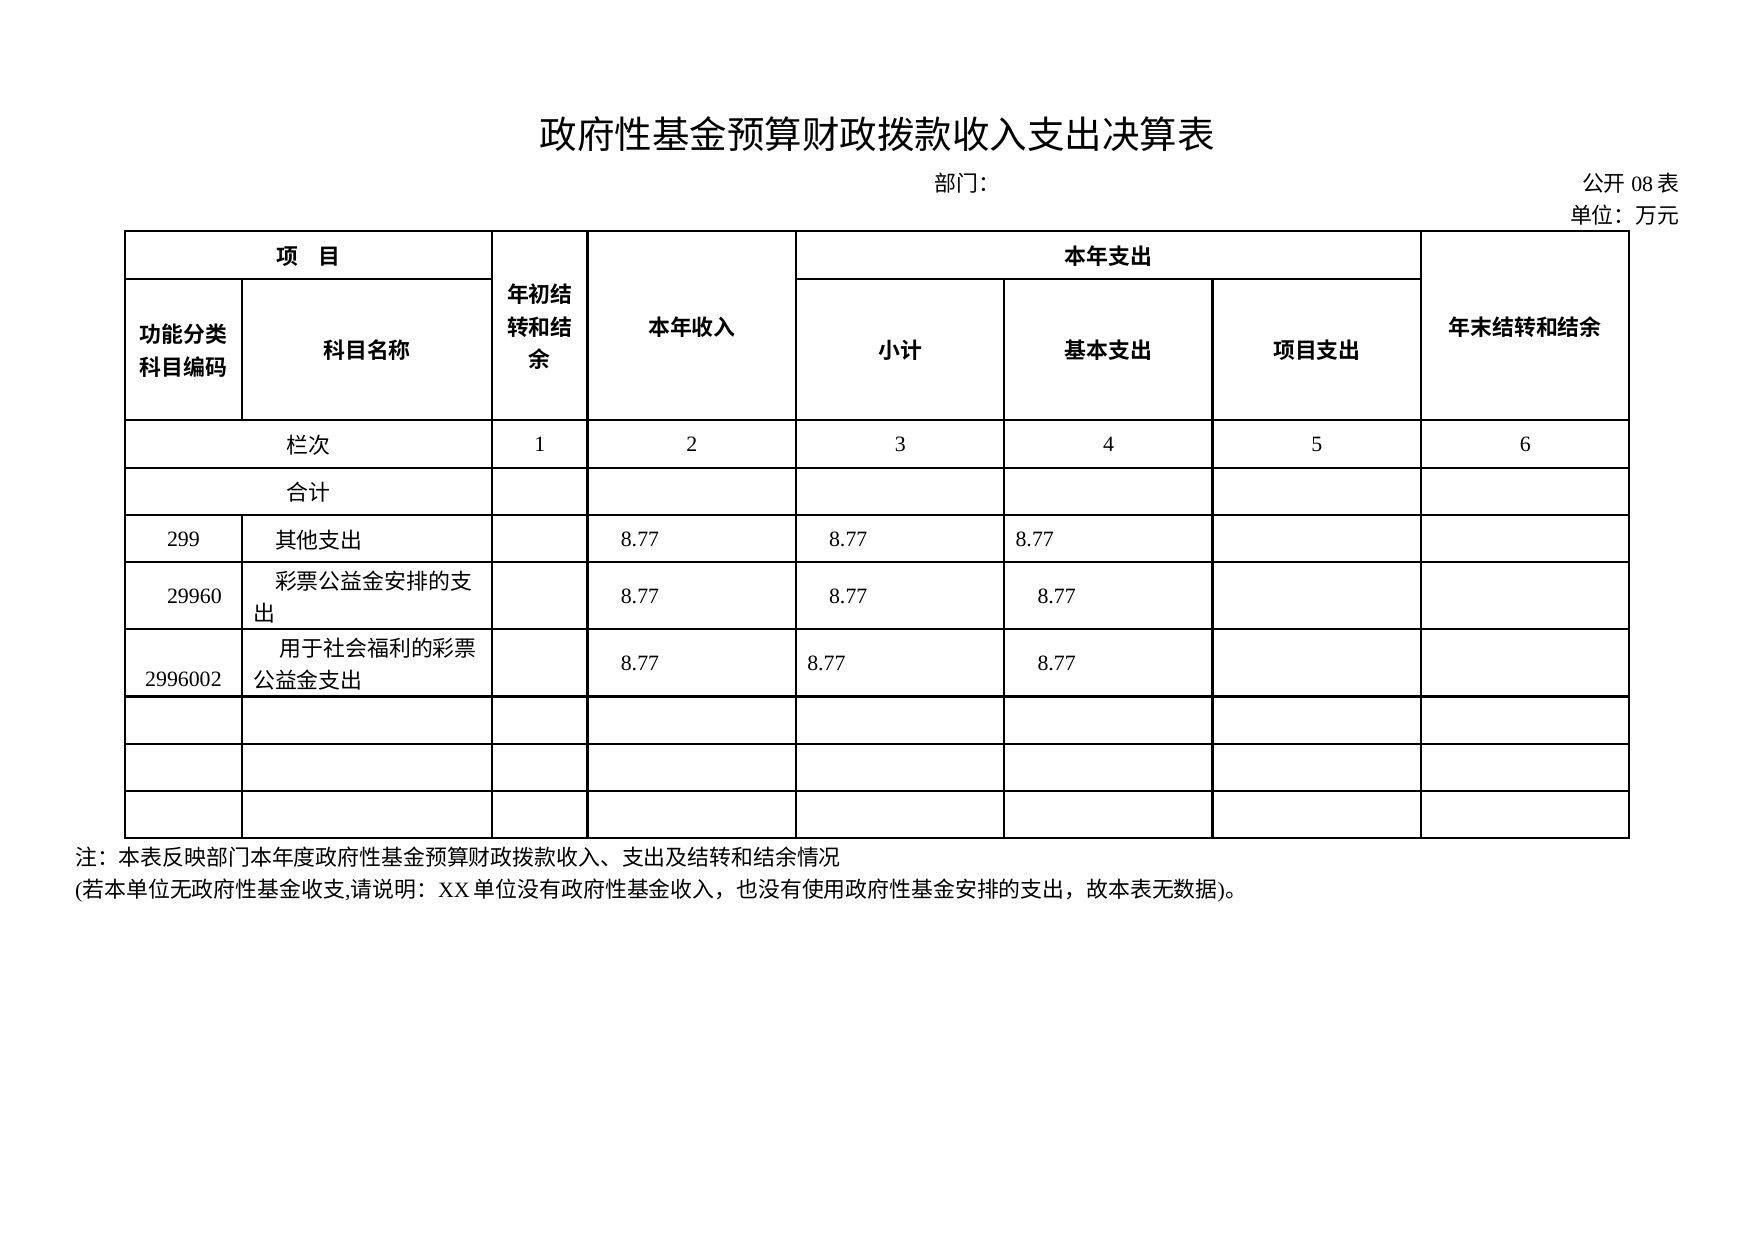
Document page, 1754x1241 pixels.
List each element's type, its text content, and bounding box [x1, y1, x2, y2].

table_cell 8.77 [797, 563, 1003, 628]
table_cell [797, 469, 1003, 514]
table_cell [493, 792, 586, 837]
table_cell 8.77 [1005, 516, 1211, 561]
table_cell [493, 630, 586, 695]
table_cell [1005, 469, 1211, 514]
table_cell 8.77 [797, 516, 1003, 561]
table_cell [243, 745, 491, 790]
table_cell 彩票公益金安排的支出 [243, 563, 491, 628]
text 政府性基金预算财政拨款收入支出决算表 [75, 100, 1679, 165]
text 单位：万元 [75, 198, 1679, 230]
table_cell [797, 792, 1003, 837]
table_cell 小计 [797, 280, 1003, 419]
table_cell [1422, 792, 1628, 837]
table_header 年初结转和结余 [493, 232, 586, 419]
table_cell 合计 [126, 469, 491, 514]
table_header 本年收入 [589, 232, 795, 419]
table_cell 6 [1422, 421, 1628, 467]
table_cell 299 [126, 516, 241, 561]
table_cell 8.77 [589, 516, 795, 561]
table_cell [1422, 698, 1628, 743]
table_cell [1422, 563, 1628, 628]
text 部门： 公开08表 [75, 165, 1679, 198]
table_cell 4 [1005, 421, 1211, 467]
table_cell 用于社会福利的彩票公益金支出 [243, 630, 491, 695]
table_cell [126, 745, 241, 790]
table_cell [1214, 469, 1420, 514]
table_cell 2996002 [126, 630, 241, 695]
table_cell [1005, 792, 1211, 837]
table_cell [589, 469, 795, 514]
table_header 年末结转和结余 [1422, 232, 1628, 419]
table_cell 科目名称 [243, 280, 491, 419]
table_cell [589, 792, 795, 837]
table_cell [1214, 792, 1420, 837]
table_cell 3 [797, 421, 1003, 467]
table_cell [493, 516, 586, 561]
table_cell [493, 563, 586, 628]
table_cell 8.77 [797, 630, 1003, 695]
table_cell [1422, 630, 1628, 695]
table_cell [1214, 630, 1420, 695]
table_cell [589, 745, 795, 790]
table_header 本年支出 [797, 232, 1420, 277]
table_cell [1214, 516, 1420, 561]
table_cell 5 [1214, 421, 1420, 467]
table_cell [126, 698, 241, 743]
table_cell [1214, 563, 1420, 628]
table_cell 其他支出 [243, 516, 491, 561]
table_cell [1214, 745, 1420, 790]
table_cell 1 [493, 421, 586, 467]
table_cell 8.77 [1005, 563, 1211, 628]
table_cell [589, 698, 795, 743]
table_cell [1214, 698, 1420, 743]
table_cell 8.77 [589, 563, 795, 628]
table_cell [493, 698, 586, 743]
table_cell 29960 [126, 563, 241, 628]
table_cell [493, 745, 586, 790]
table_cell [1005, 745, 1211, 790]
table_cell [1005, 698, 1211, 743]
text (若本单位无政府性基金收支,请说明：XX单位没有政府性基金收入，也没有使用政府性基金安排的支出，故本表无数据)。 [75, 872, 1679, 904]
table_cell 功能分类科目编码 [126, 280, 241, 419]
table_cell [243, 698, 491, 743]
table_cell 8.77 [589, 630, 795, 695]
table_cell [1422, 469, 1628, 514]
table_cell 栏次 [126, 421, 491, 467]
table_header 项 目 [126, 232, 491, 277]
table_cell [1422, 745, 1628, 790]
table_cell [126, 792, 241, 837]
table_cell 2 [589, 421, 795, 467]
table_cell [1422, 516, 1628, 561]
text 注：本表反映部门本年度政府性基金预算财政拨款收入、支出及结转和结余情况 [75, 839, 1679, 872]
table_cell [243, 792, 491, 837]
table_cell [797, 698, 1003, 743]
table_cell 基本支出 [1005, 280, 1211, 419]
table_cell 8.77 [1005, 630, 1211, 695]
table_cell 项目支出 [1214, 280, 1420, 419]
table_cell [493, 469, 586, 514]
table_cell [797, 745, 1003, 790]
